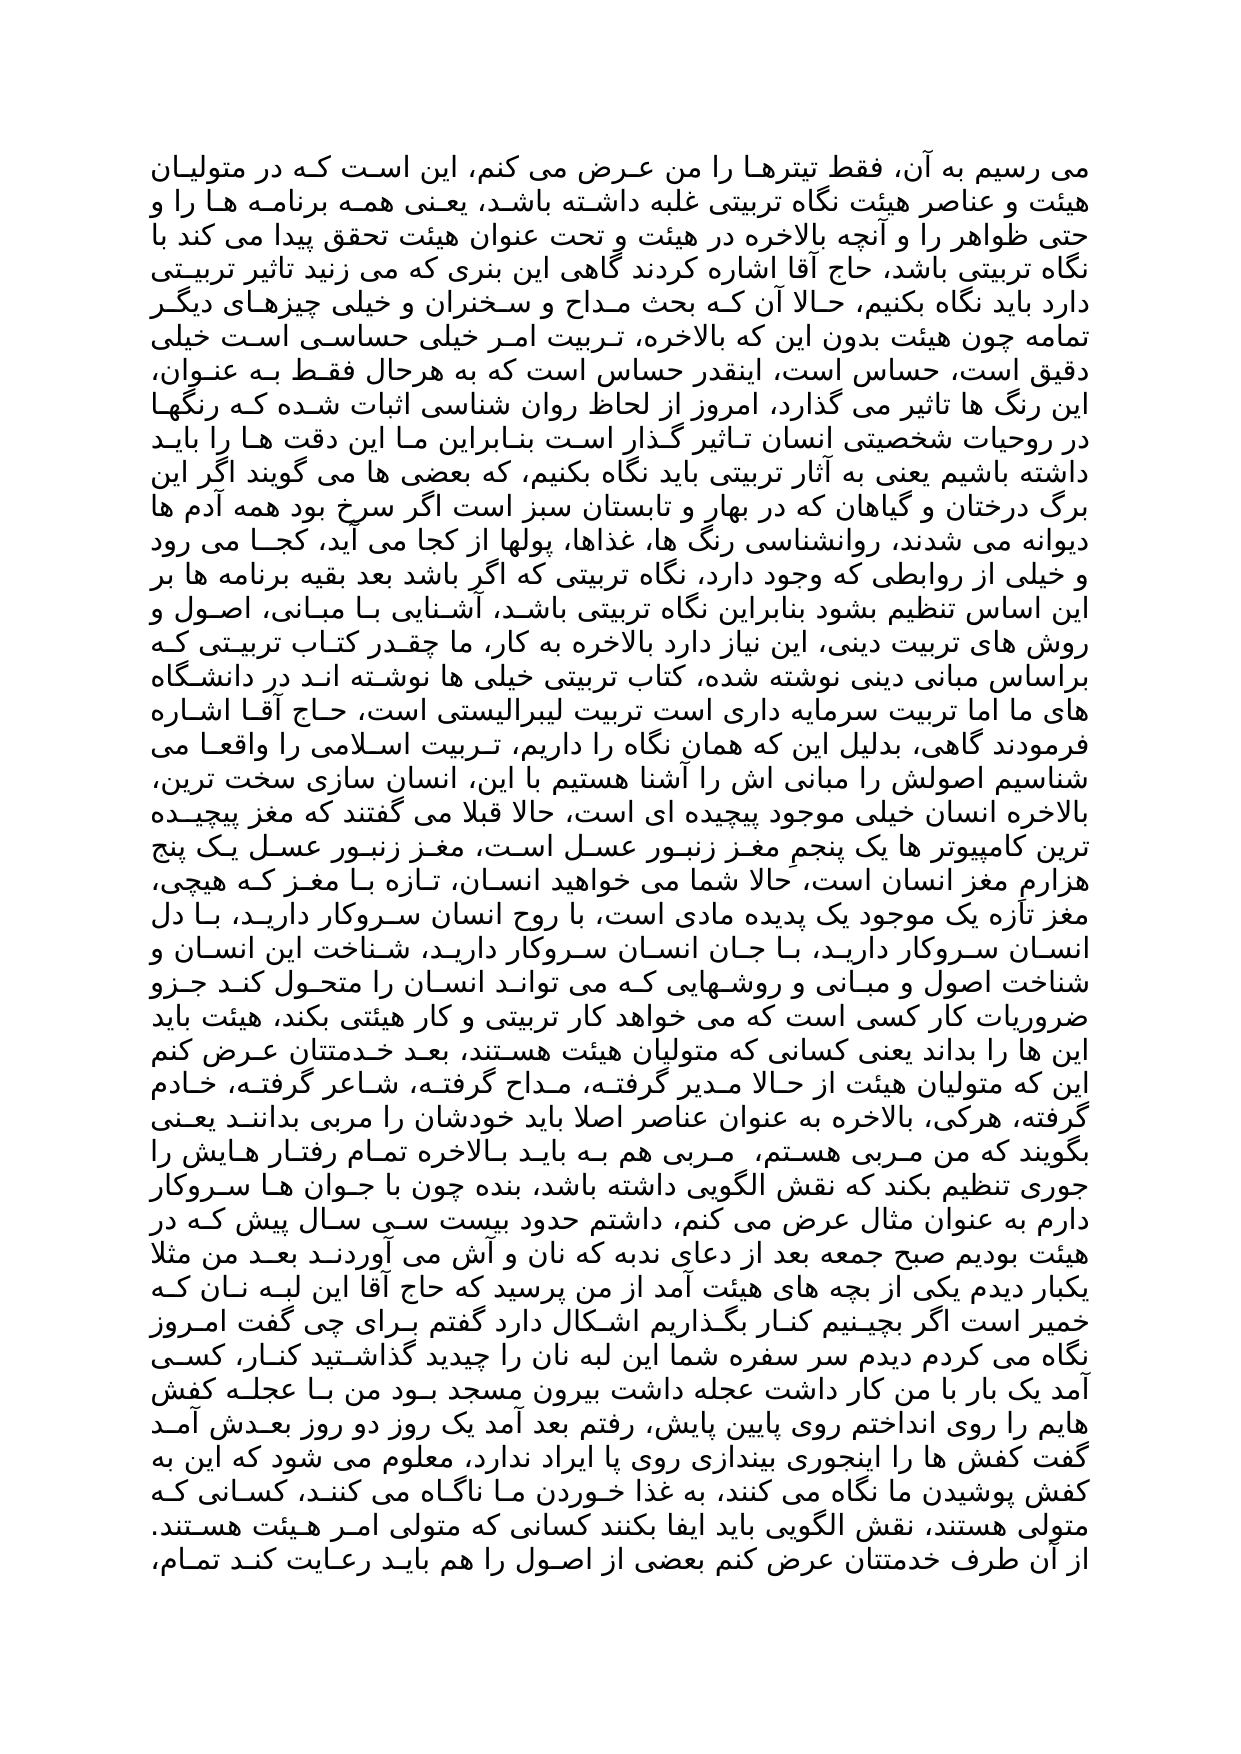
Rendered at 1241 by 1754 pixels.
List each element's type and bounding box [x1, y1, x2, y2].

text [150, 150, 1090, 1576]
